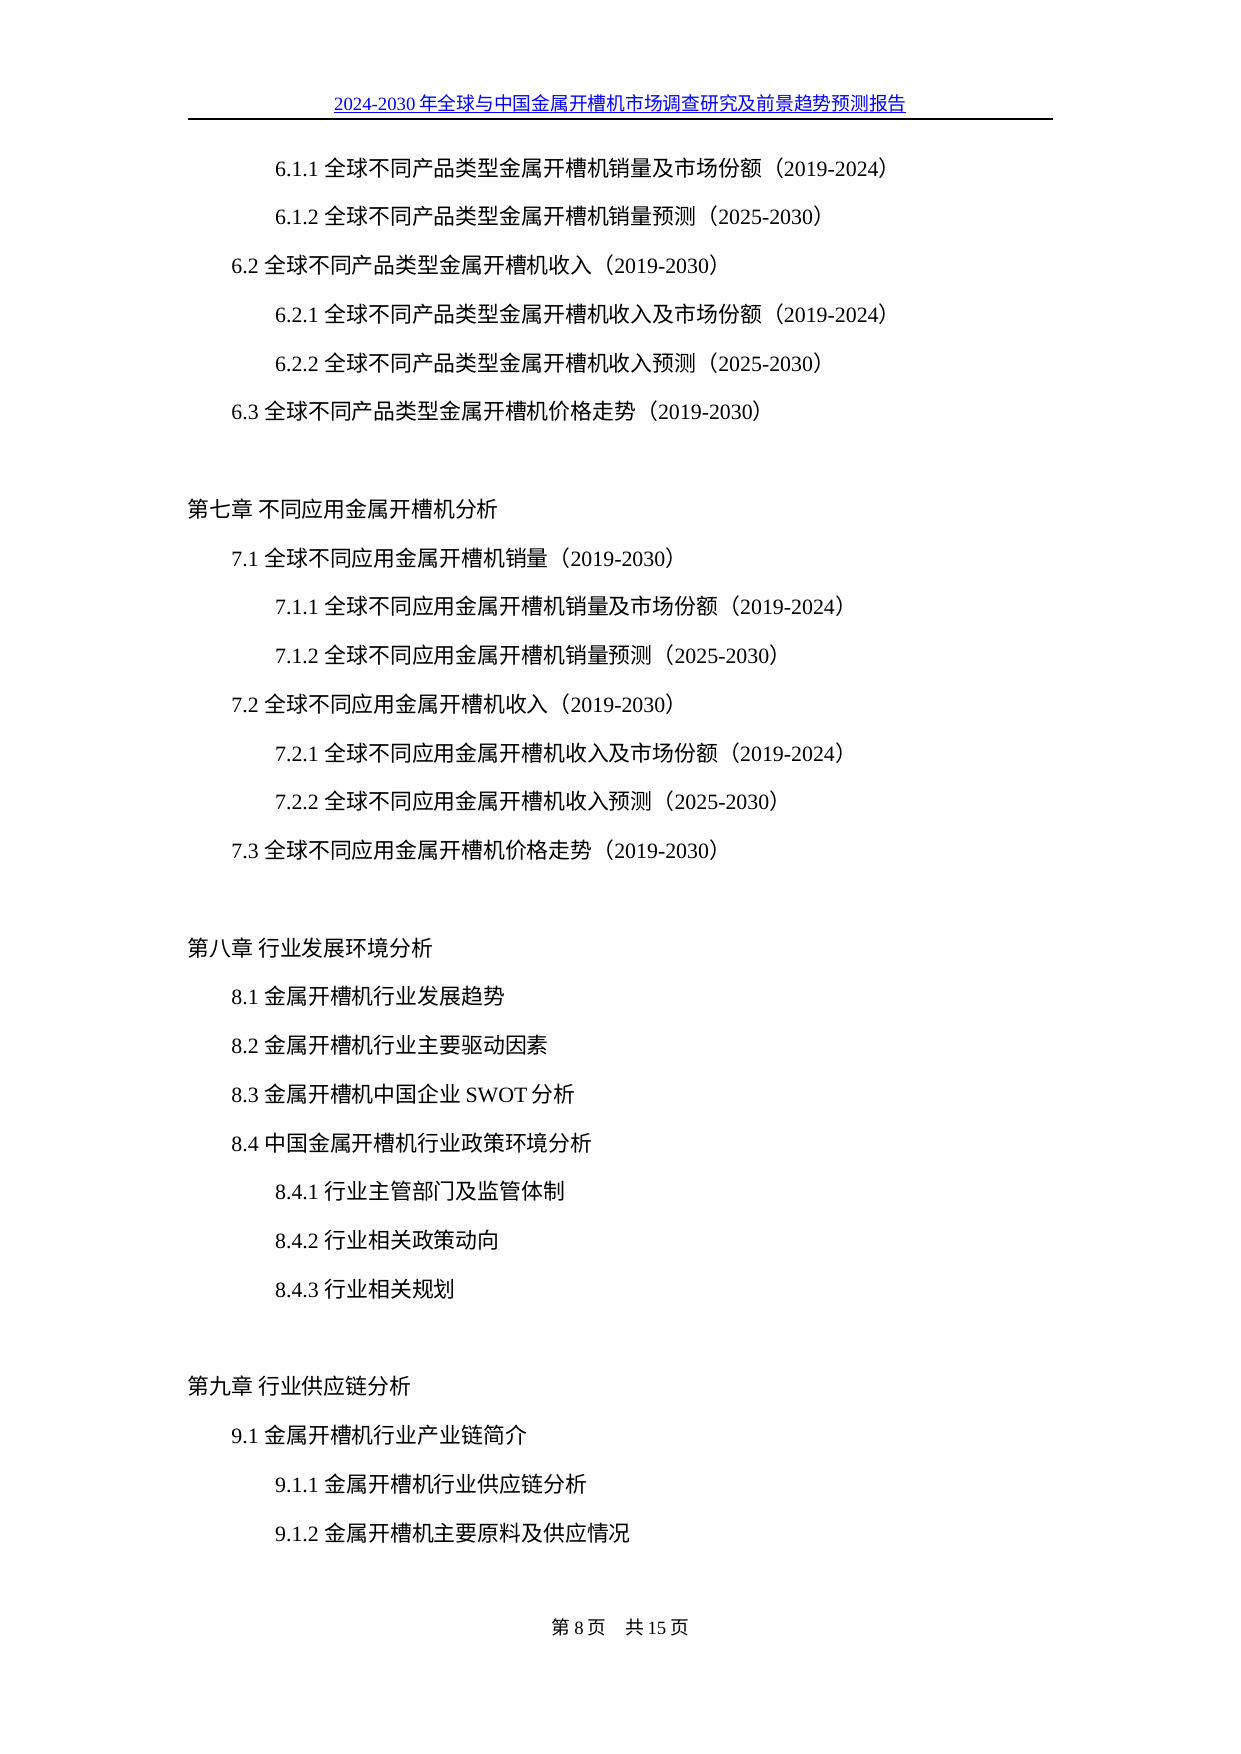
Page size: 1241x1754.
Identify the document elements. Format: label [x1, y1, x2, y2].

text [187, 150, 1053, 1548]
